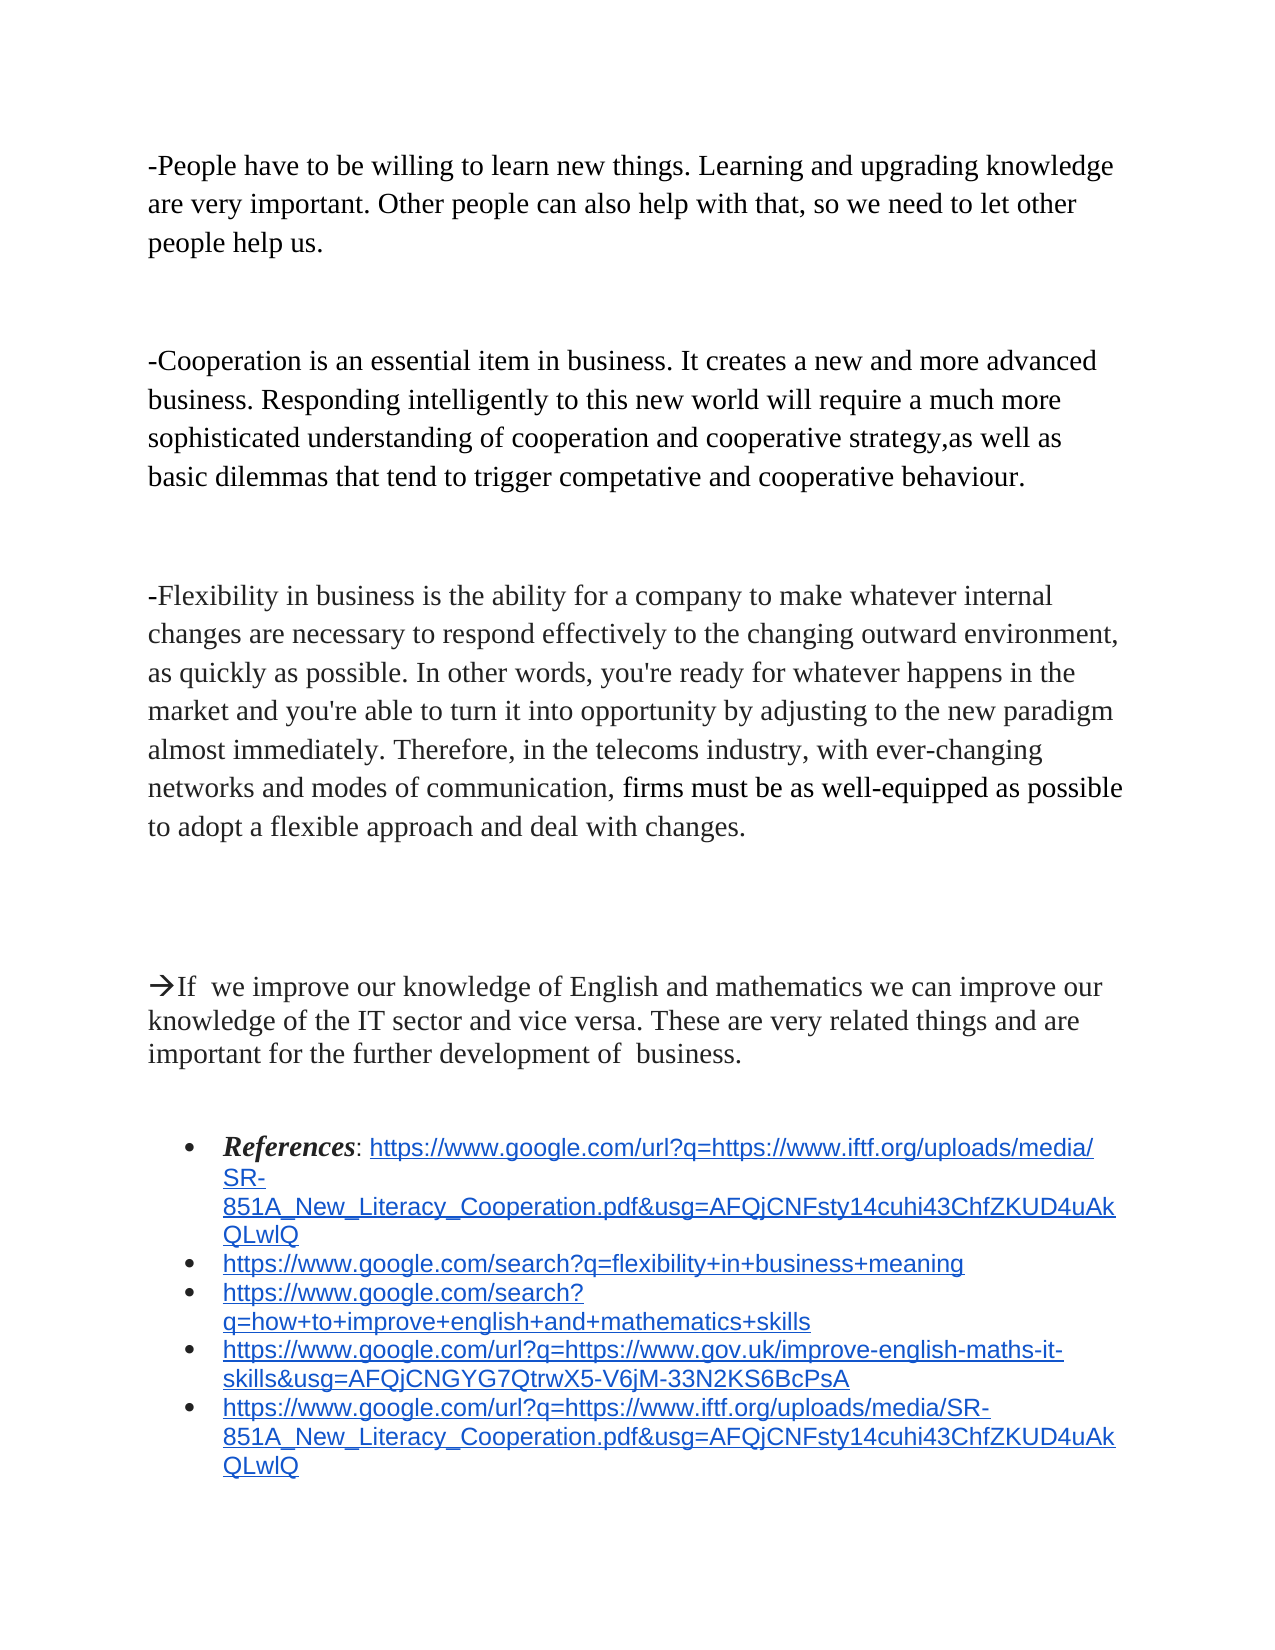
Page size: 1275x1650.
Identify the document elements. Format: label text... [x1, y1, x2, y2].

list https://www.google.com/search?q=flexibility+in+business+meaning [185, 1249, 1127, 1278]
list https://www.google.com/search?q=how+to+improve+english+and+mathematics+skills [185, 1278, 1127, 1335]
text -Flexibility in business is the ability for a company to make whatever internal changes are necessary to respond effectively to the changing outward environment, as quickly as possible. In other words, you're ready for whatever happens in the market and you're able to turn it into opportunity by adjusting to the new paradigm almost immediately. Therefore, in the telecoms industry, with ever-changing networks and modes of communication, firms must be as well-equipped as possible to adopt a flexible approach and deal with changes. [148, 578, 1127, 843]
text -Cooperation is an essential item in business. It creates a new and more advanced business. Responding intelligently to this new world will require a much more sophisticated understanding of cooperation and cooperative strategy,as well as basic dilemmas that tend to trigger competative and cooperative behaviour. [148, 343, 1127, 493]
list https://www.google.com/url?q=https://www.iftf.org/uploads/media/SR-851A_New_Literacy_Cooperation.pdf&usg=AFQjCNFsty14cuhi43ChfZKUD4uAkQLwlQ [185, 1393, 1127, 1479]
list https://www.google.com/url?q=https://www.gov.uk/improve-english-maths-it-skills&usg=AFQjCNGYG7QtrwX5-V6jM-33N2KS6BcPsA [185, 1335, 1127, 1393]
text If we improve our knowledge of English and mathematics we can improve our knowledge of the IT sector and vice versa. These are very related things and are important for the further development of business. [148, 969, 1127, 1070]
list References: https://www.google.com/url?q=https://www.iftf.org/uploads/media/SR-851A_New_Literacy_Cooperation.pdf&usg=AFQjCNFsty14cuhi43ChfZKUD4uAkQLwlQ [185, 1129, 1127, 1249]
text -People have to be willing to learn new things. Learning and upgrading knowledge are very important. Other people can also help with that, so we need to let other people help us. [148, 148, 1127, 258]
